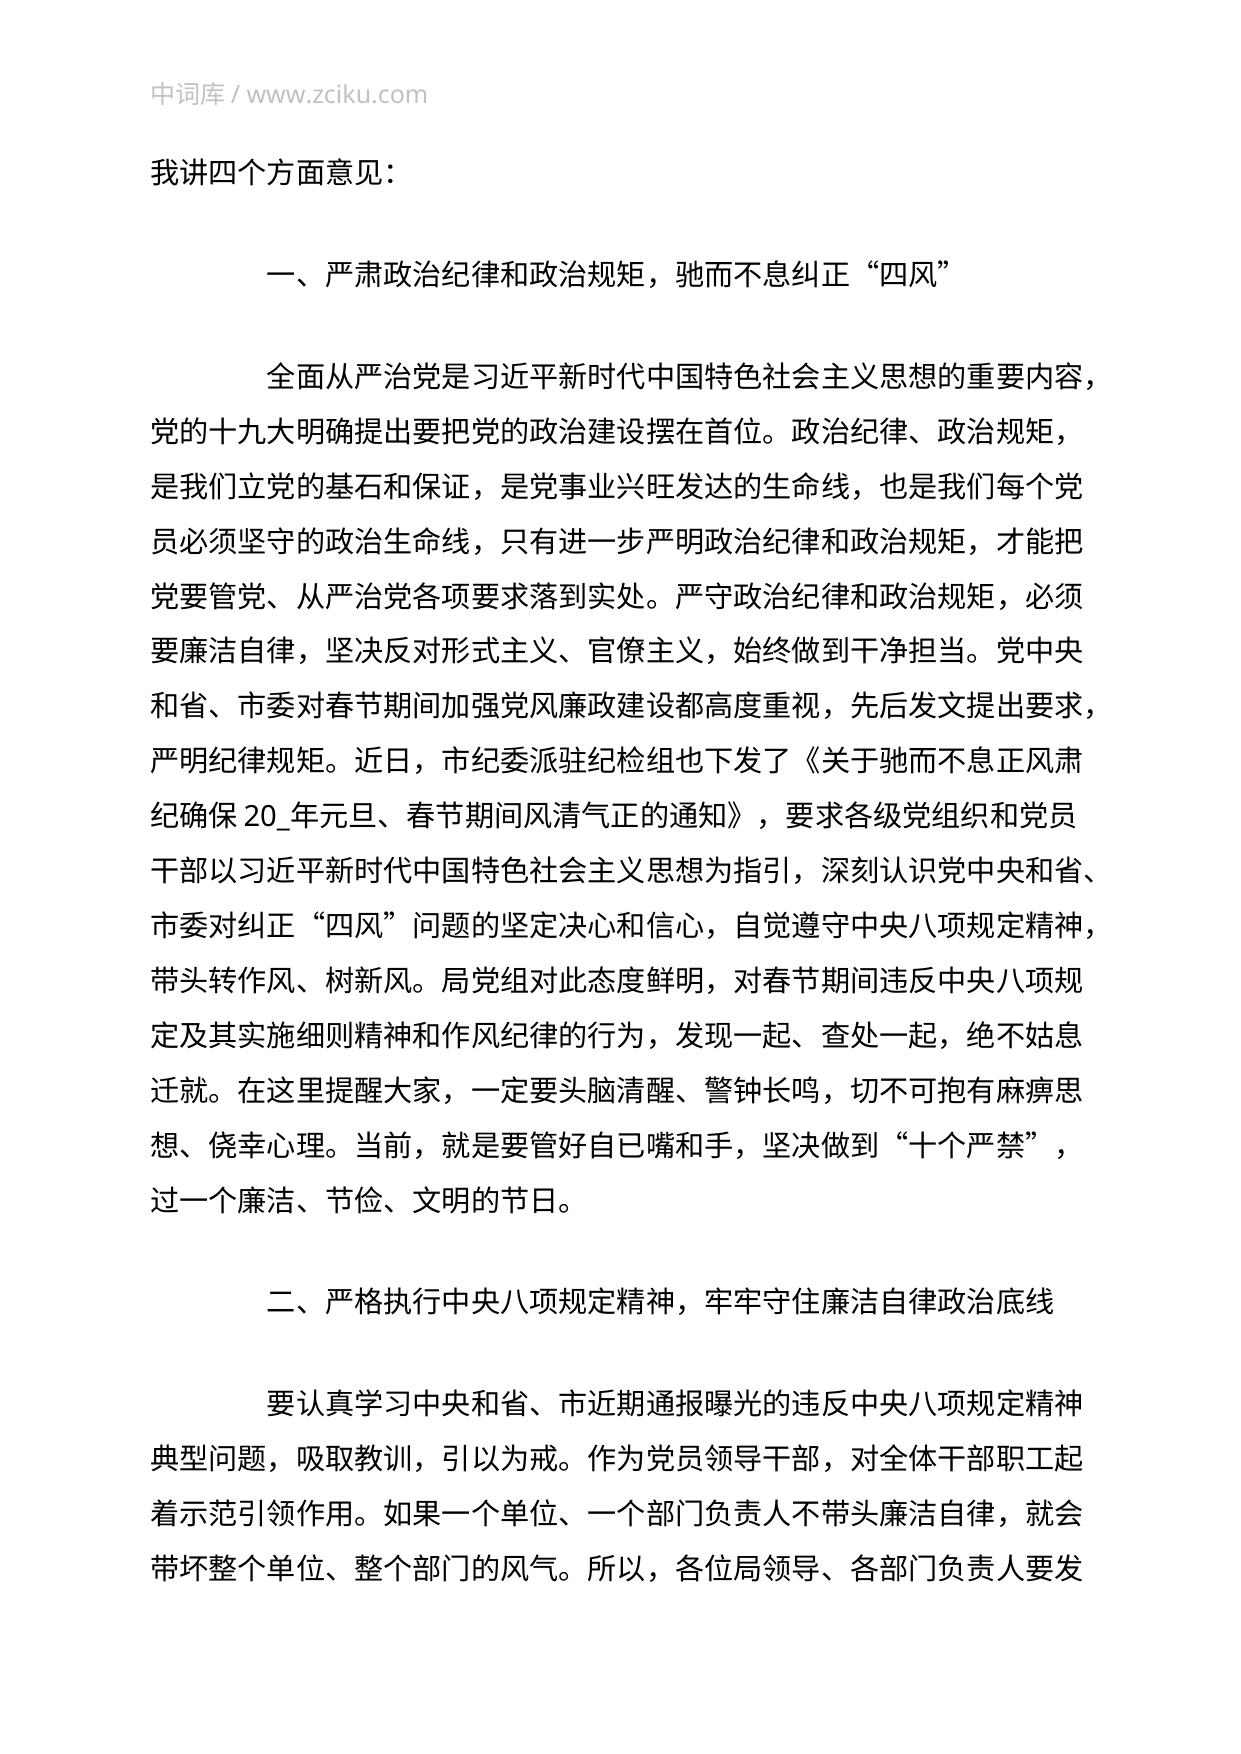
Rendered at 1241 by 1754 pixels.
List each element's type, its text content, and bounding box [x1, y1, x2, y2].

text 二、严格执行中央八项规定精神，牢牢守住廉洁自律政治底线 [150, 1279, 1090, 1321]
text 一、严肃政治纪律和政治规矩，驰而不息纠正“四风” [150, 252, 1090, 294]
text 全面从严治党是习近平新时代中国特色社会主义思想的重要内容，党的十九大明确提出要把党的政治建设摆在首位。政治纪律、政治规矩，是我们立党的基石和保证，是党事业兴旺发达的生命线，也是我们每个党员必须坚守的政治生命线，只有进一步严明政治纪律和政治规矩，才能把党要管党、从严治党各项要求落到实处。严守政治纪律和政治规矩，必须要廉洁自律，坚决反对形式主义、官僚主义，始终做到干净担当。党中央和省、市委对春节期间加强党风廉政建设都高度重视，先后发文提出要求，严明纪律规矩。近日，市纪委派驻纪检组也下发了《关于驰而不息正风肃纪确保20_年元旦、春节期间风清气正的通知》，要求各级党组织和党员干部以习近平新时代中国特色社会主义思想为指引，深刻认识党中央和省、市委对纠正“四风”问题的坚定决心和信心，自觉遵守中央八项规定精神，带头转作风、树新风。局党组对此态度鲜明，对春节期间违反中央八项规定及其实施细则精神和作风纪律的行为，发现一起、查处一起，绝不姑息迁就。在这里提醒大家，一定要头脑清醒、警钟长鸣，切不可抱有麻痹思想、侥幸心理。当前，就是要管好自已嘴和手，坚决做到“十个严禁”，过一个廉洁、节俭、文明的节日。 [150, 353, 1090, 1219]
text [150, 150, 1090, 192]
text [150, 1381, 1090, 1588]
